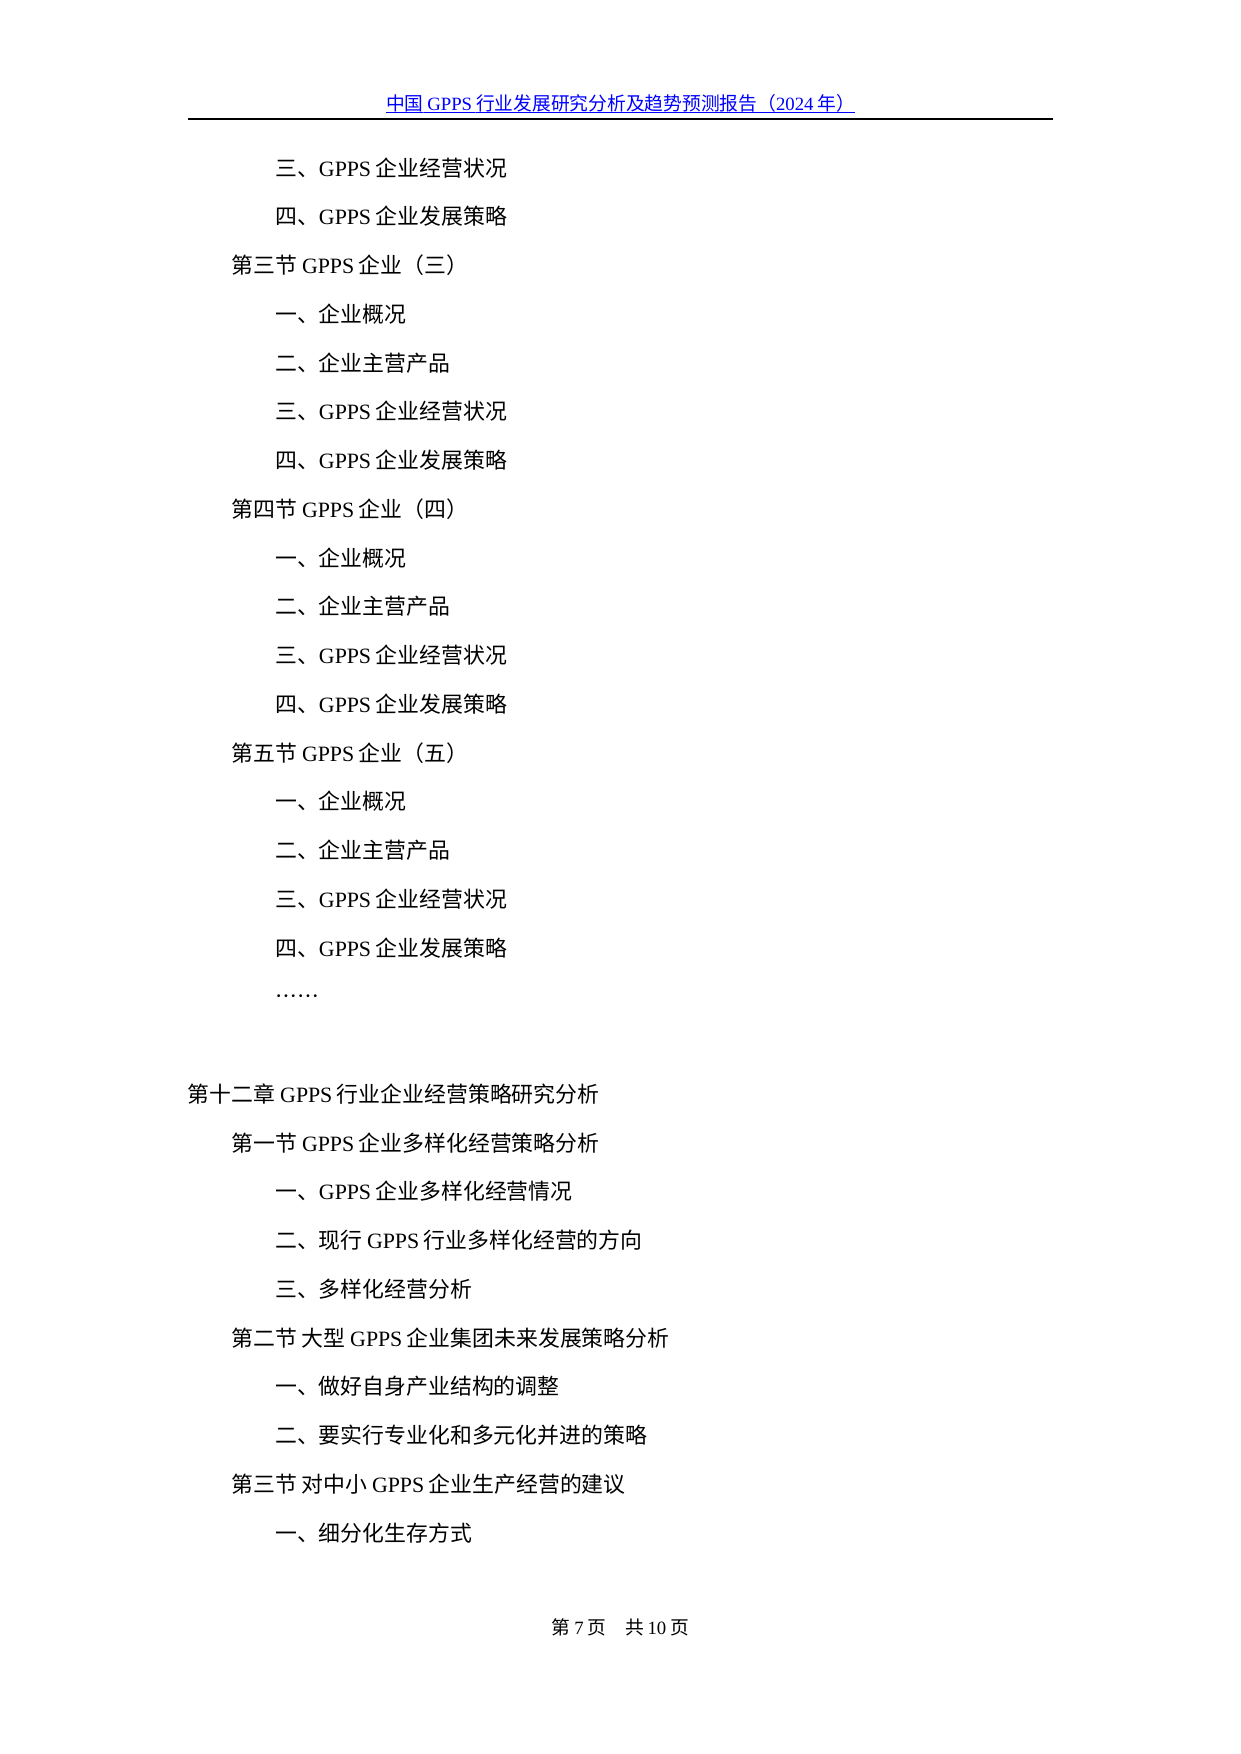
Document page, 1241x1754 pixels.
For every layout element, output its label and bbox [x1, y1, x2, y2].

text [187, 150, 1053, 1548]
